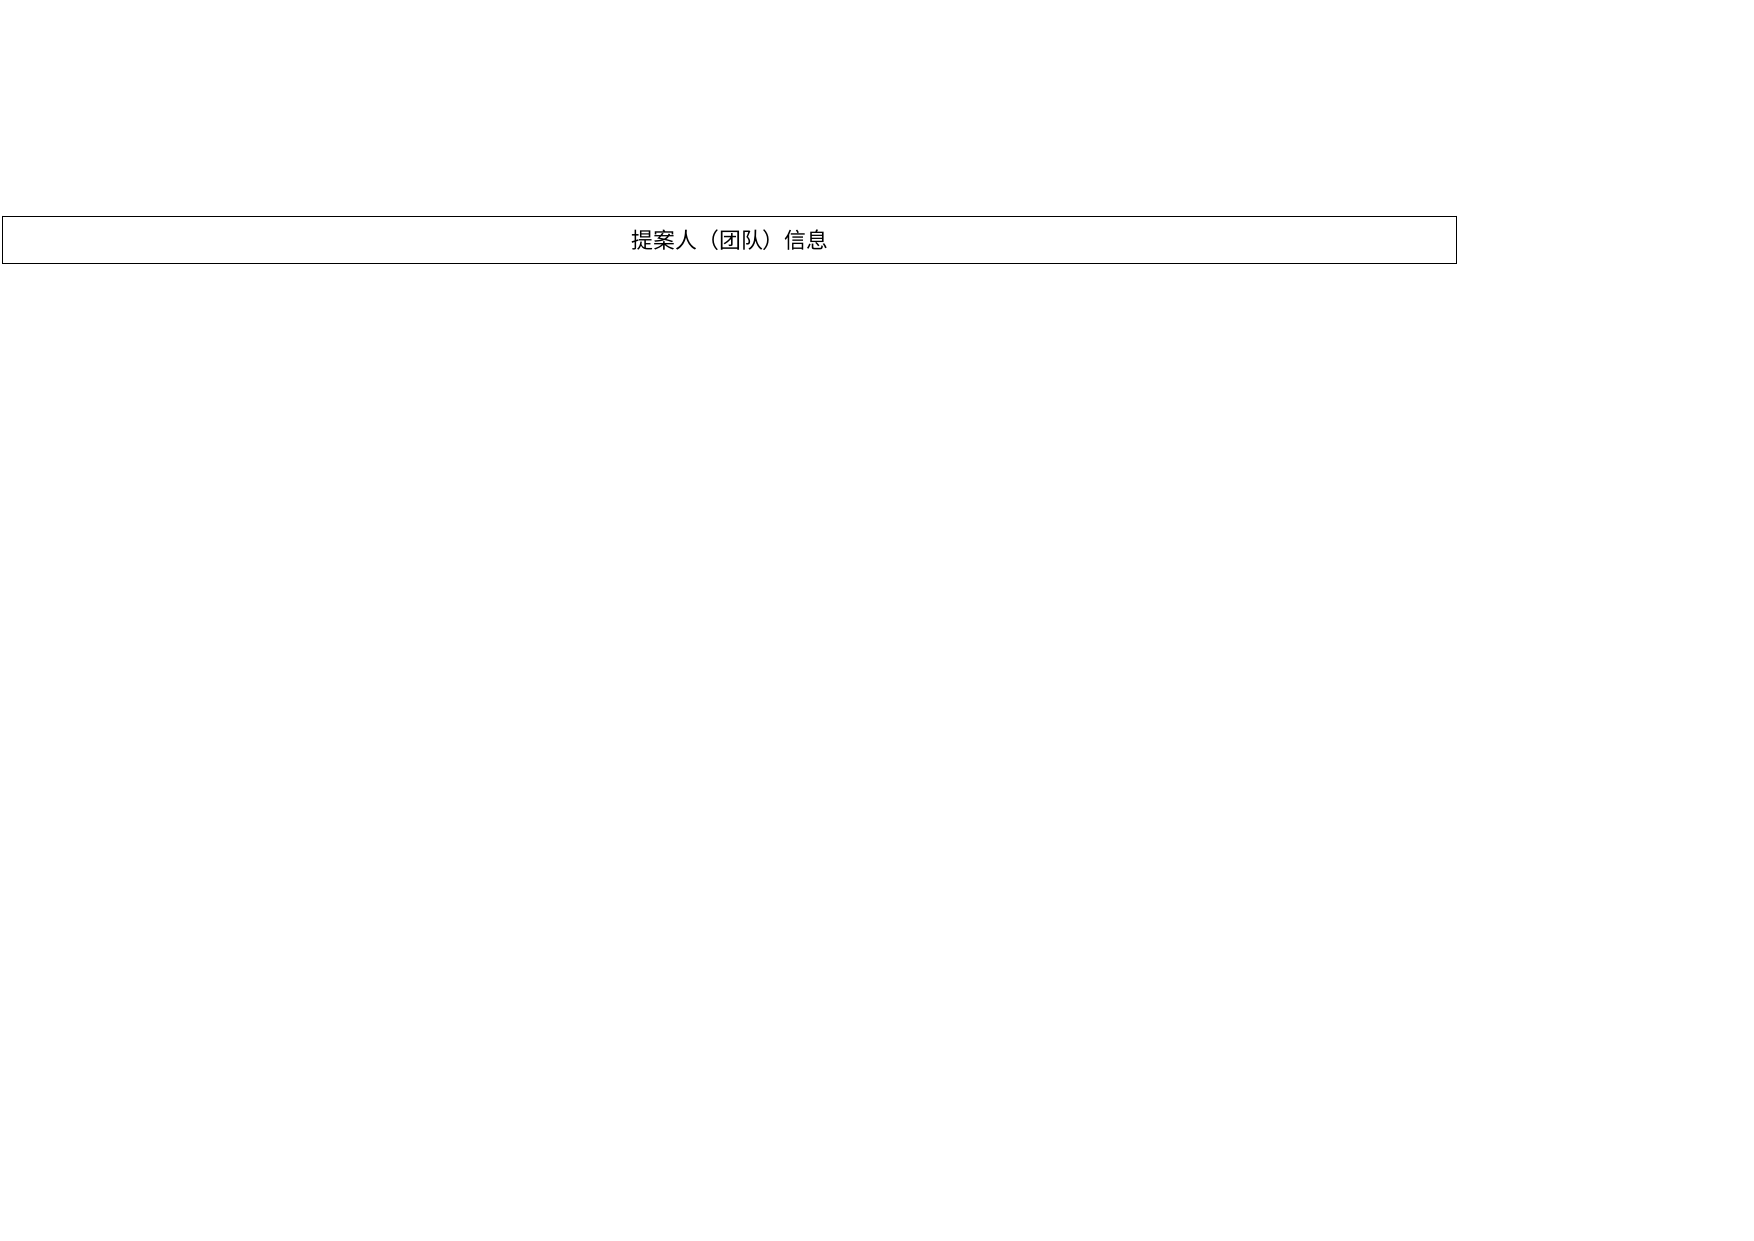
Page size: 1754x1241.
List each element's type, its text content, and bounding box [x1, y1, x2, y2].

table_header 提案人（团队）信息 [3, 217, 1456, 263]
